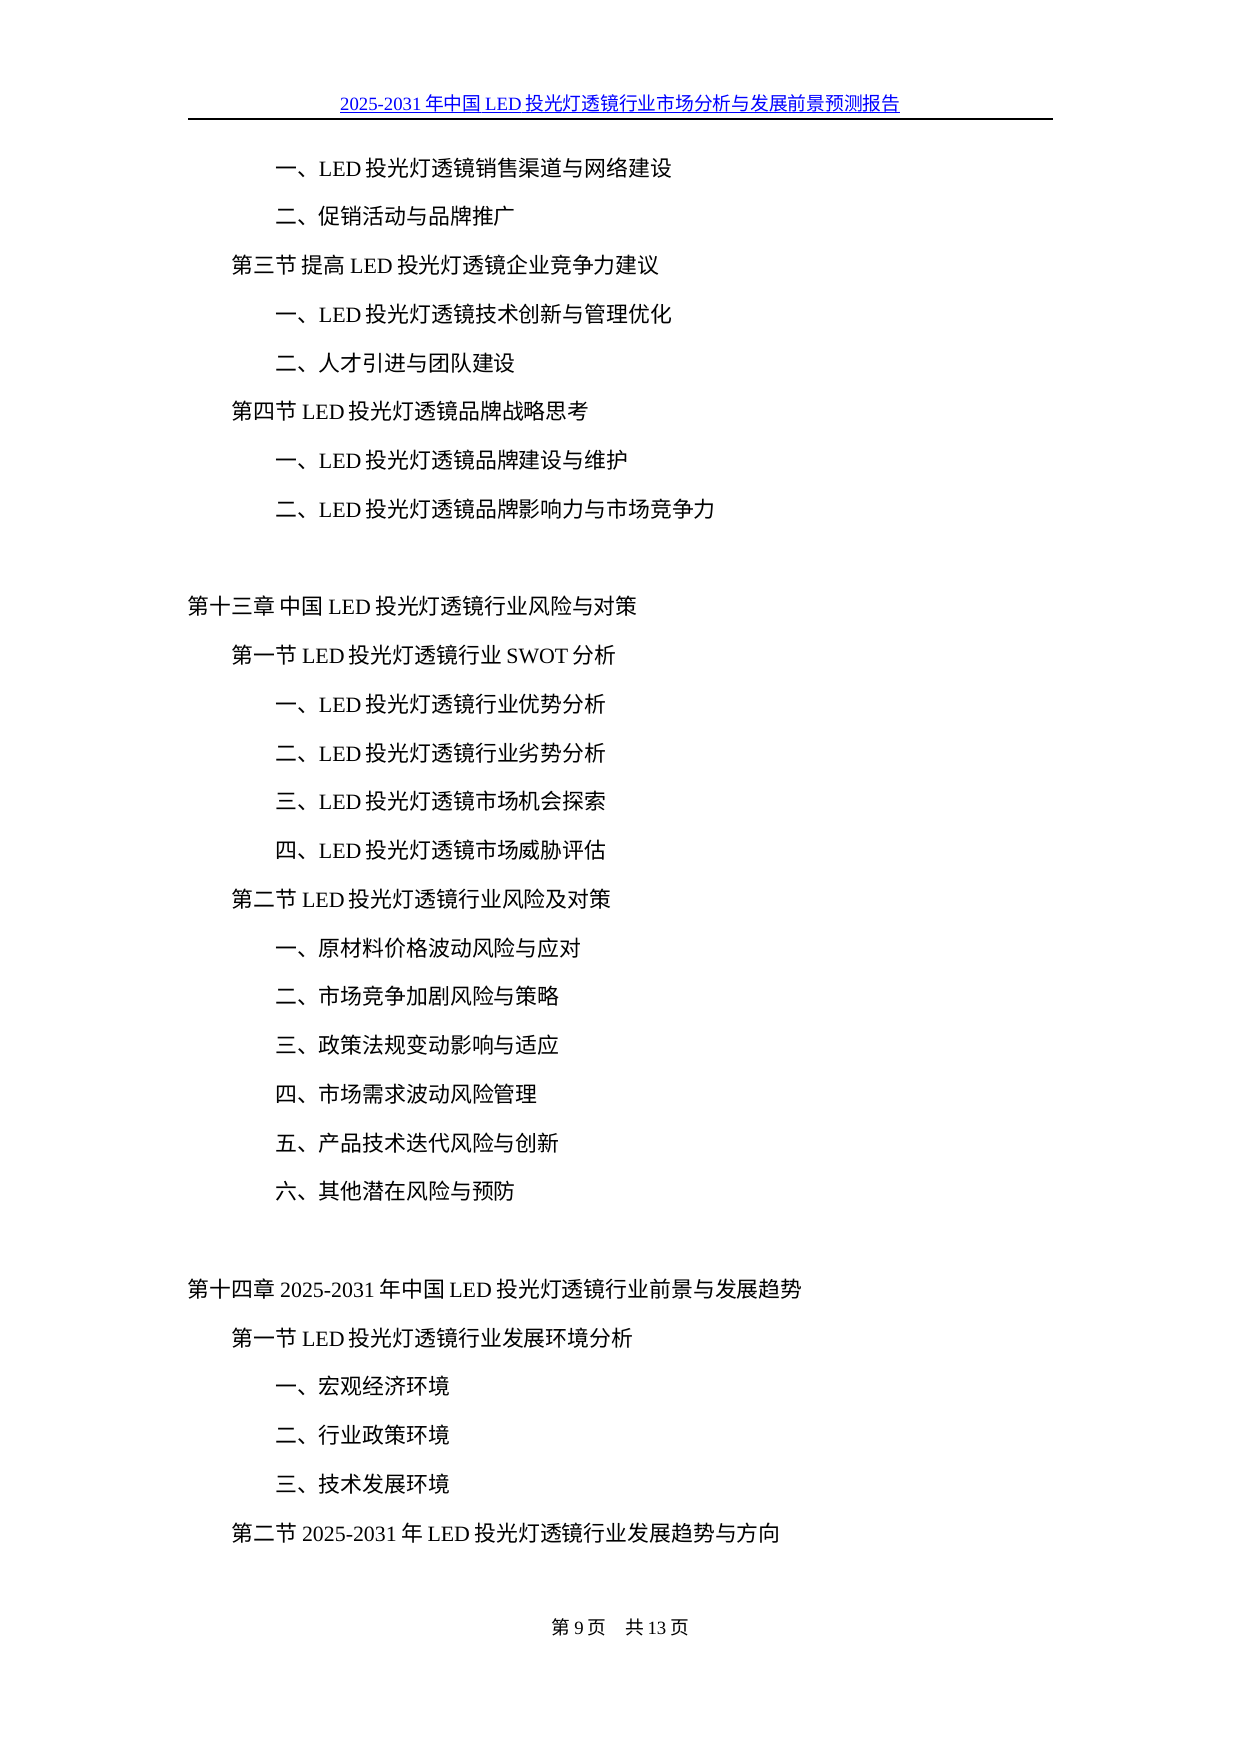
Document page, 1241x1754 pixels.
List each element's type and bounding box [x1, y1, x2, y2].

text [187, 150, 1053, 1548]
